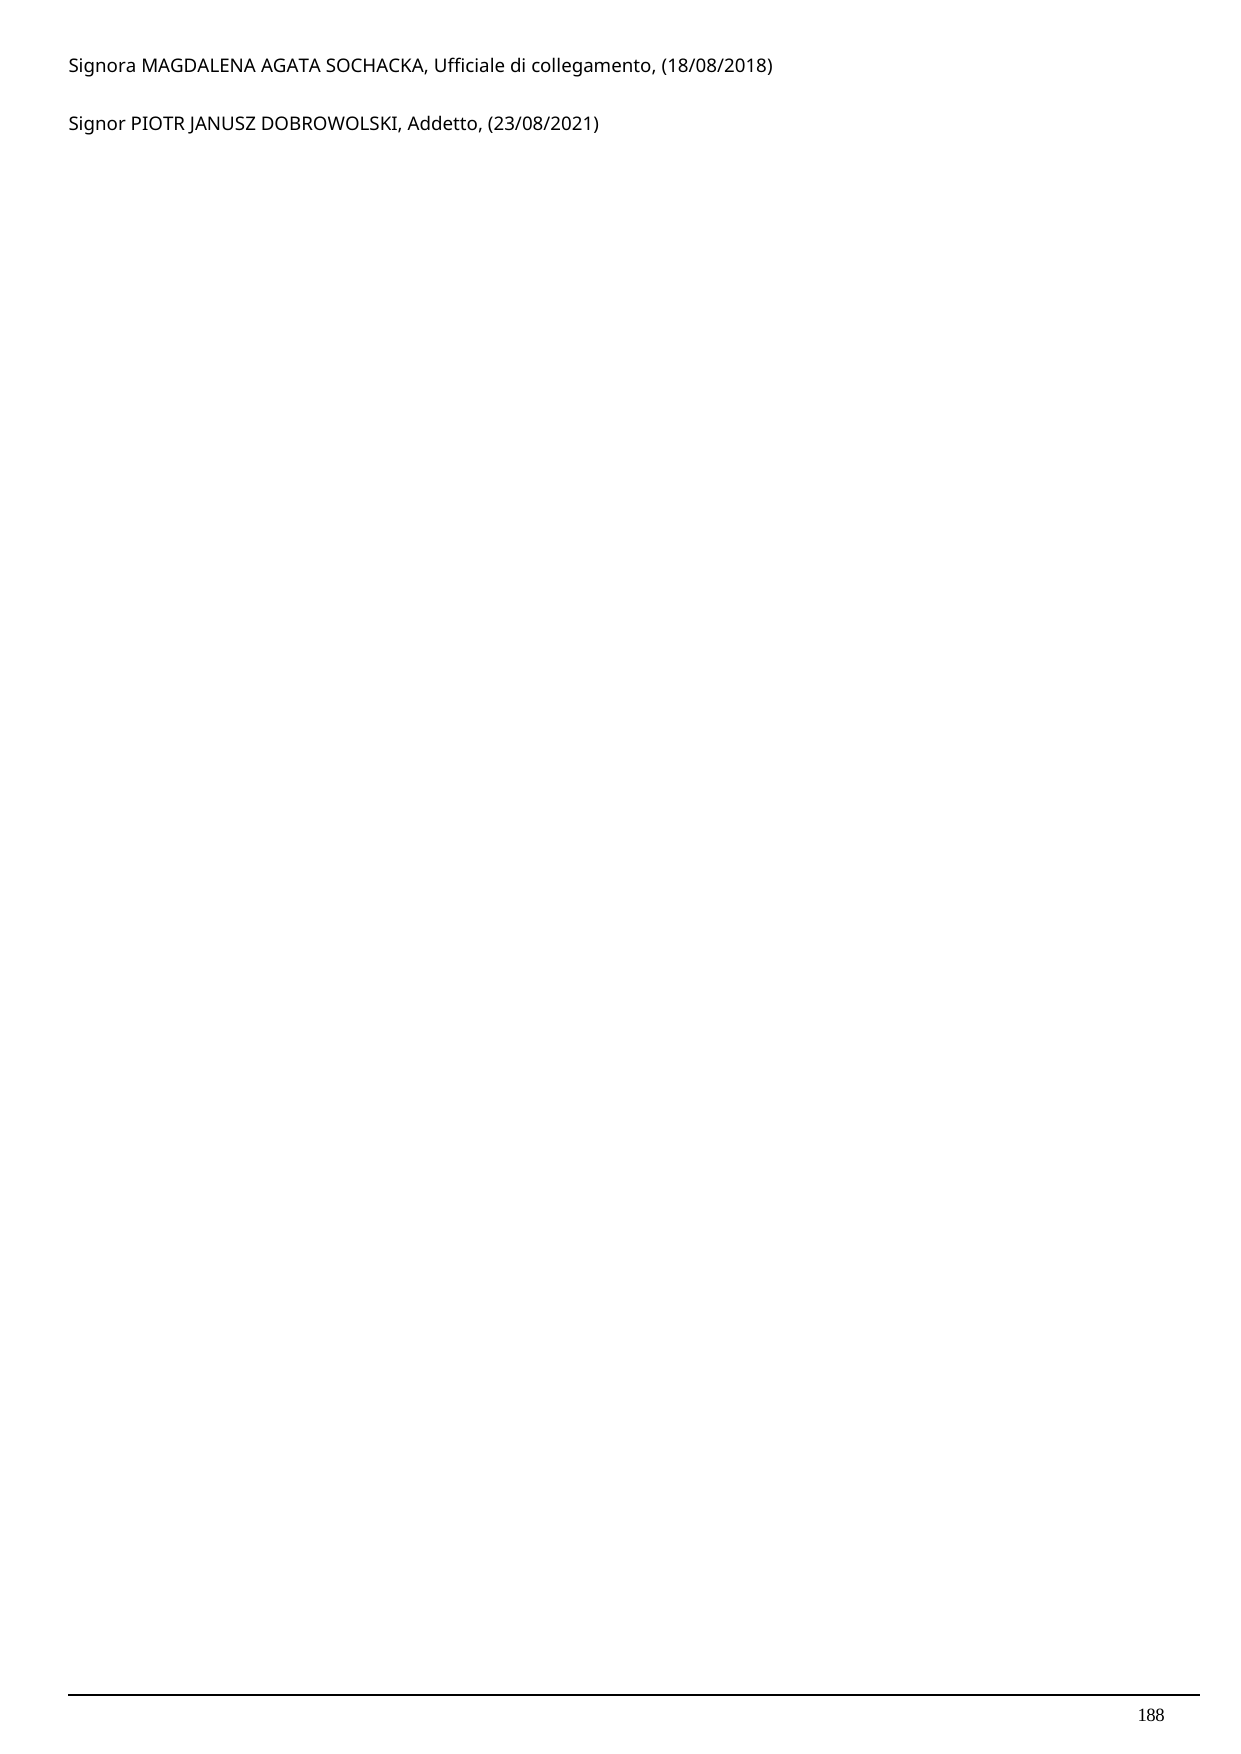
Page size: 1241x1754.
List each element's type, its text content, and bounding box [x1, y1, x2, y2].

text Signora MAGDALENA AGATA SOCHACKA, Ufficiale di collegamento, (18/08/2018) Signor PIOTR JANUSZ DOBROWOLSKI, Addetto, (23/08/2021) [68, 52, 780, 136]
